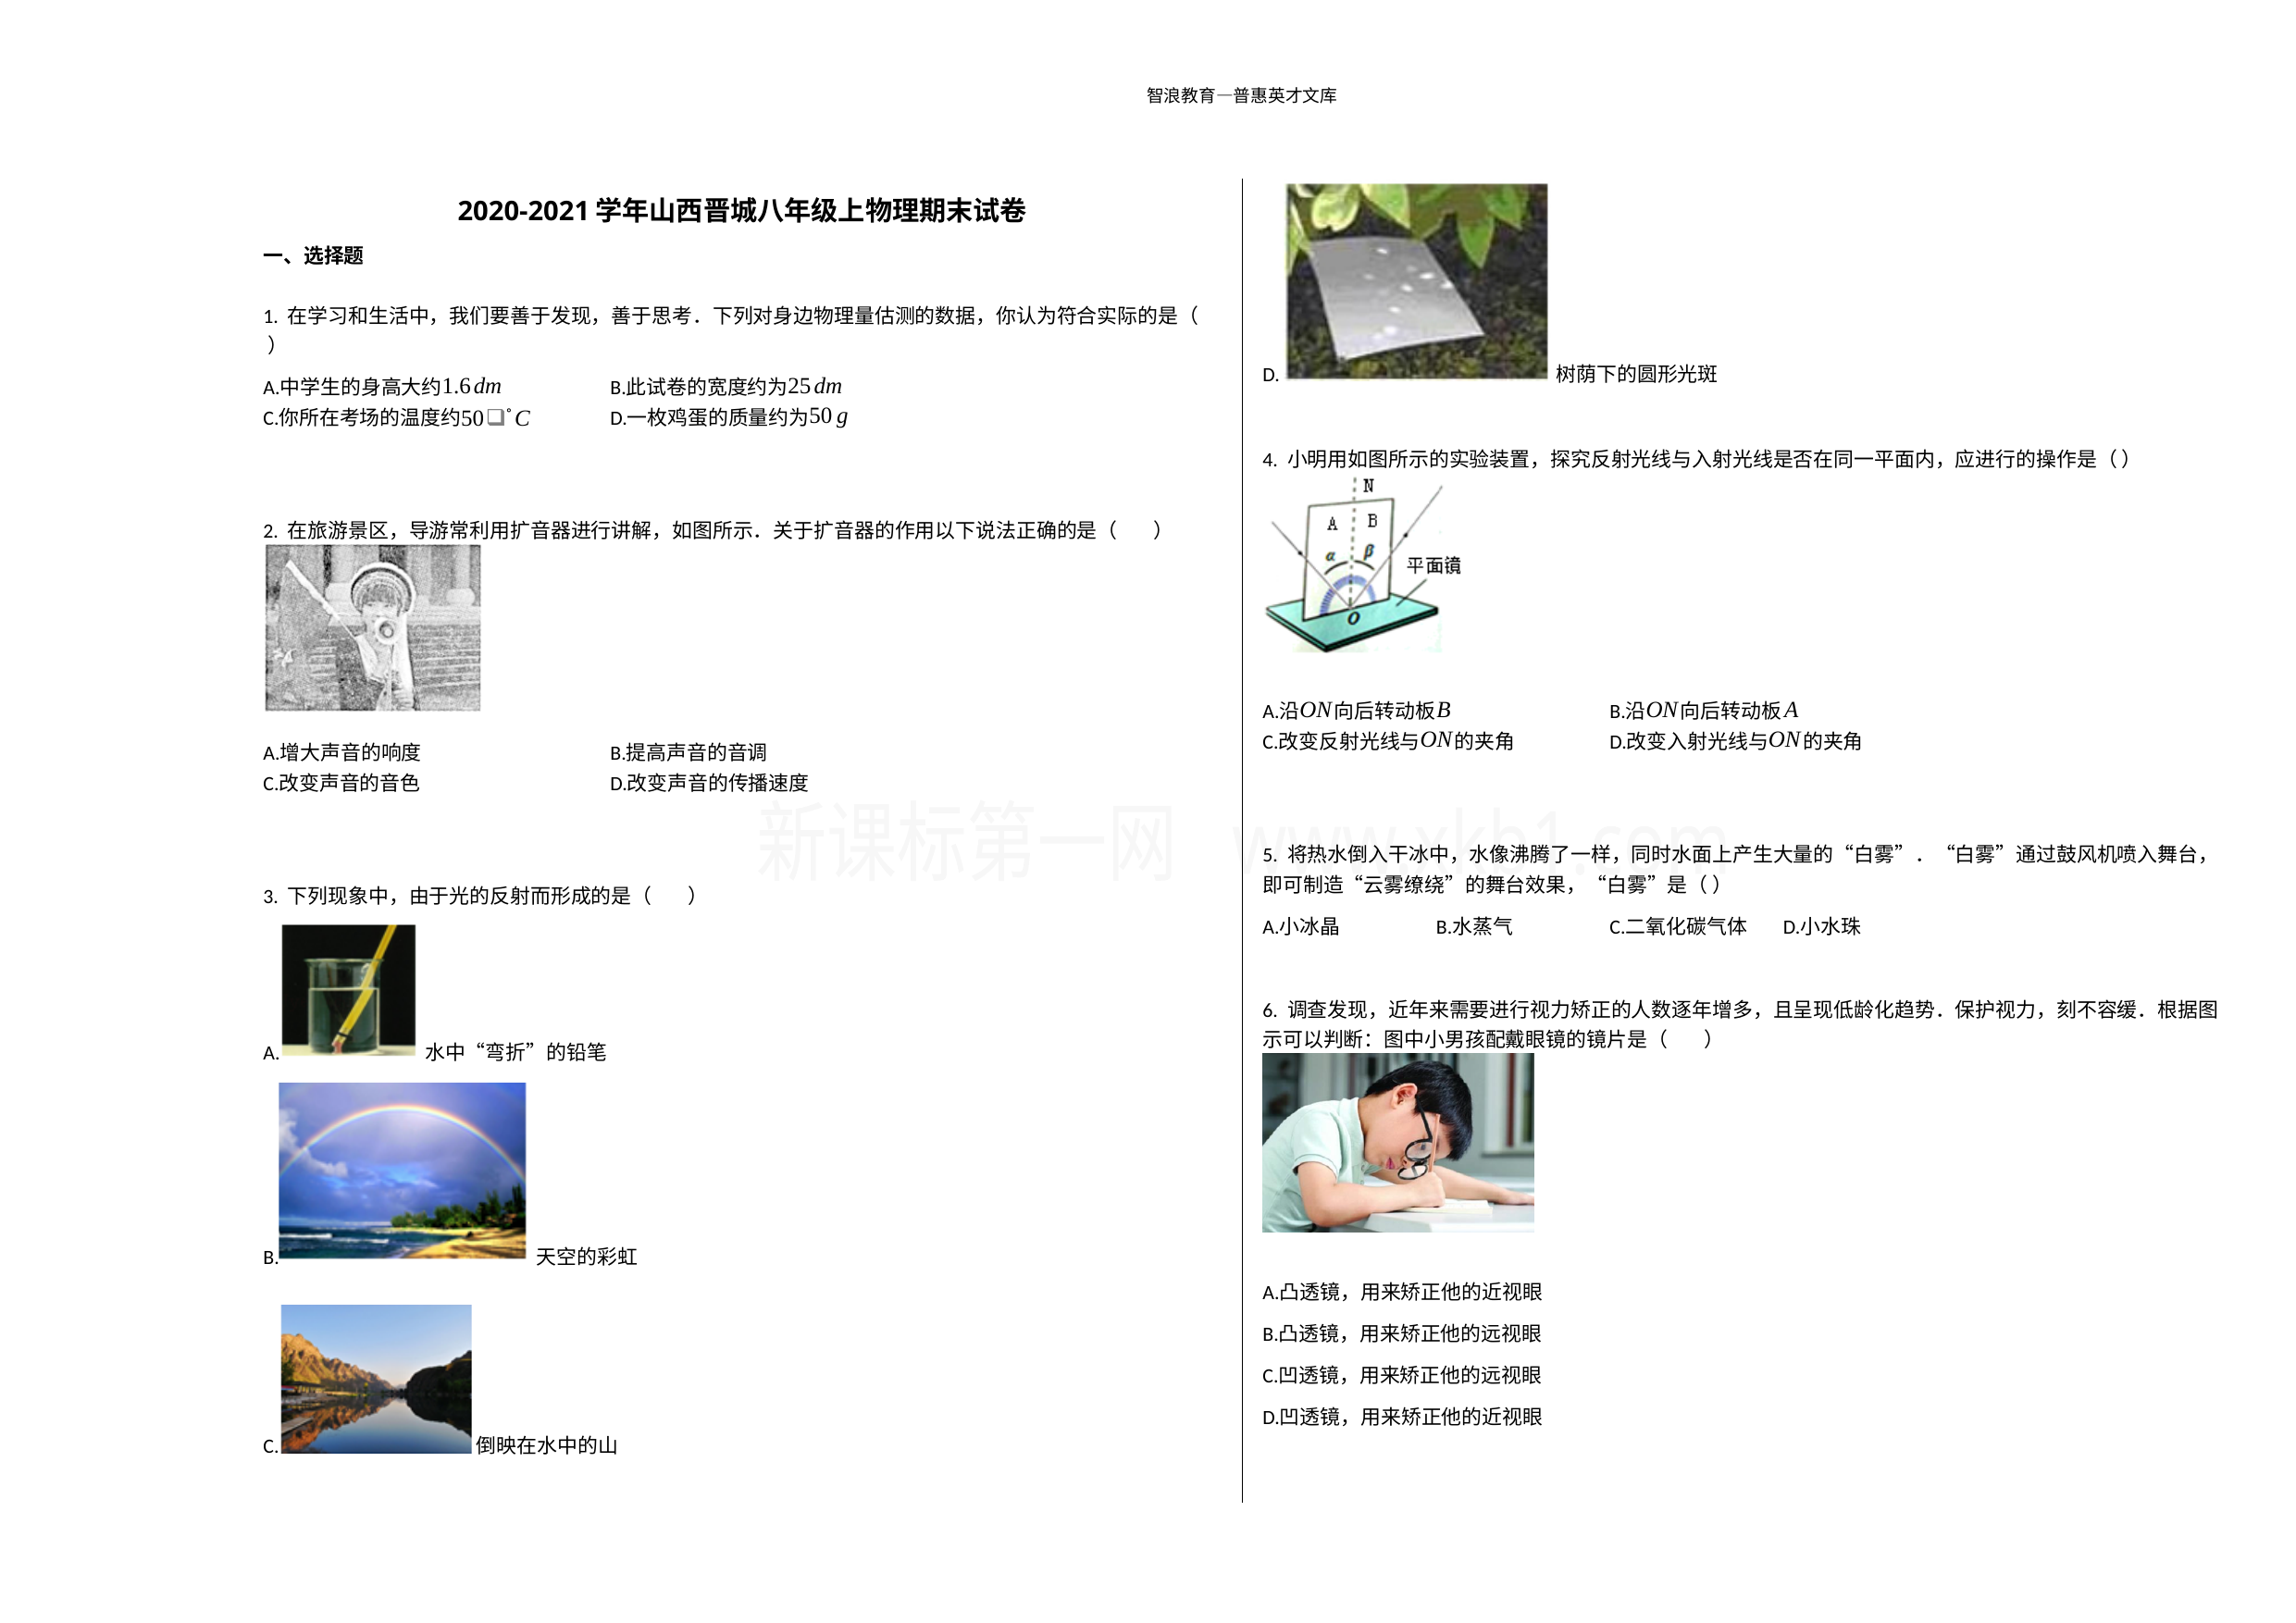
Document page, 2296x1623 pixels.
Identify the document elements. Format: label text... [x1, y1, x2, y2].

picture [1262, 472, 1461, 654]
text 2. 在旅游景区，导游常利用扩音器进行讲解，如图所示．关于扩音器的作用以下说法正确的是（ ） [263, 514, 1222, 725]
picture [1262, 1053, 1534, 1233]
subtitle 一、选择题 [263, 239, 1222, 269]
picture [279, 921, 420, 1060]
text D.凹透镜，用来矫正他的近视眼 [1262, 1400, 2221, 1431]
text A.增大声音的响度 B.提高声音的音调 C.改变声音的音色 D.改变声音的传播速度 [263, 737, 1222, 826]
subtitle 2020-2021学年山西晋城八年级上物理期末试卷 [263, 179, 1222, 239]
text B. 天空的彩虹 [263, 1084, 1222, 1294]
text 3. 下列现象中，由于光的反射而形成的是（ ） [263, 880, 1222, 910]
text C. 倒映在水中的山 [263, 1306, 1222, 1486]
text 5. 将热水倒入干冰中，水像沸腾了一样，同时水面上产生大量的“白雾”．“白雾”通过鼓风机喷入舞台，即可制造“云雾缭绕”的舞台效果，“白雾”是（ ） [1262, 838, 2221, 898]
text B.凸透镜，用来矫正他的远视眼 [1262, 1317, 2221, 1347]
text 4. 小明用如图所示的实验装置，探究反射光线与入射光线是否在同一平面内，应进行的操作是（ ） [1262, 442, 2221, 683]
picture [1279, 179, 1552, 381]
text A.凸透镜，用来矫正他的近视眼 [1262, 1275, 2221, 1306]
text A.中学生的身高大约 B.此试卷的宽度约为 C.你所在考场的温度约 D.一枚鸡蛋的质量约为 [263, 371, 1222, 461]
text 1. 在学习和生活中，我们要善于发现，善于思考．下列对身边物理量估测的数据，你认为符合实际的是（ ） [263, 299, 1222, 359]
picture [279, 1305, 472, 1454]
text A.沿向后转动板 B.沿向后转动板 C.改变反射光线与的夹角 D.改变入射光线与的夹角 [1262, 695, 2221, 785]
text A.小冰晶 B.水蒸气 C.二氧化碳气体 D.小水珠 [1262, 910, 2221, 940]
text A. 水中“弯折”的铅笔 [263, 922, 1222, 1072]
text C.凹透镜，用来矫正他的远视眼 [1262, 1358, 2221, 1389]
picture [263, 544, 483, 718]
picture [279, 1083, 532, 1265]
text 6. 调查发现，近年来需要进行视力矫正的人数逐年增多，且呈现低龄化趋势．保护视力，刻不容缓．根据图示可以判断：图中小男孩配戴眼镜的镜片是（ ） [1262, 993, 2221, 1264]
